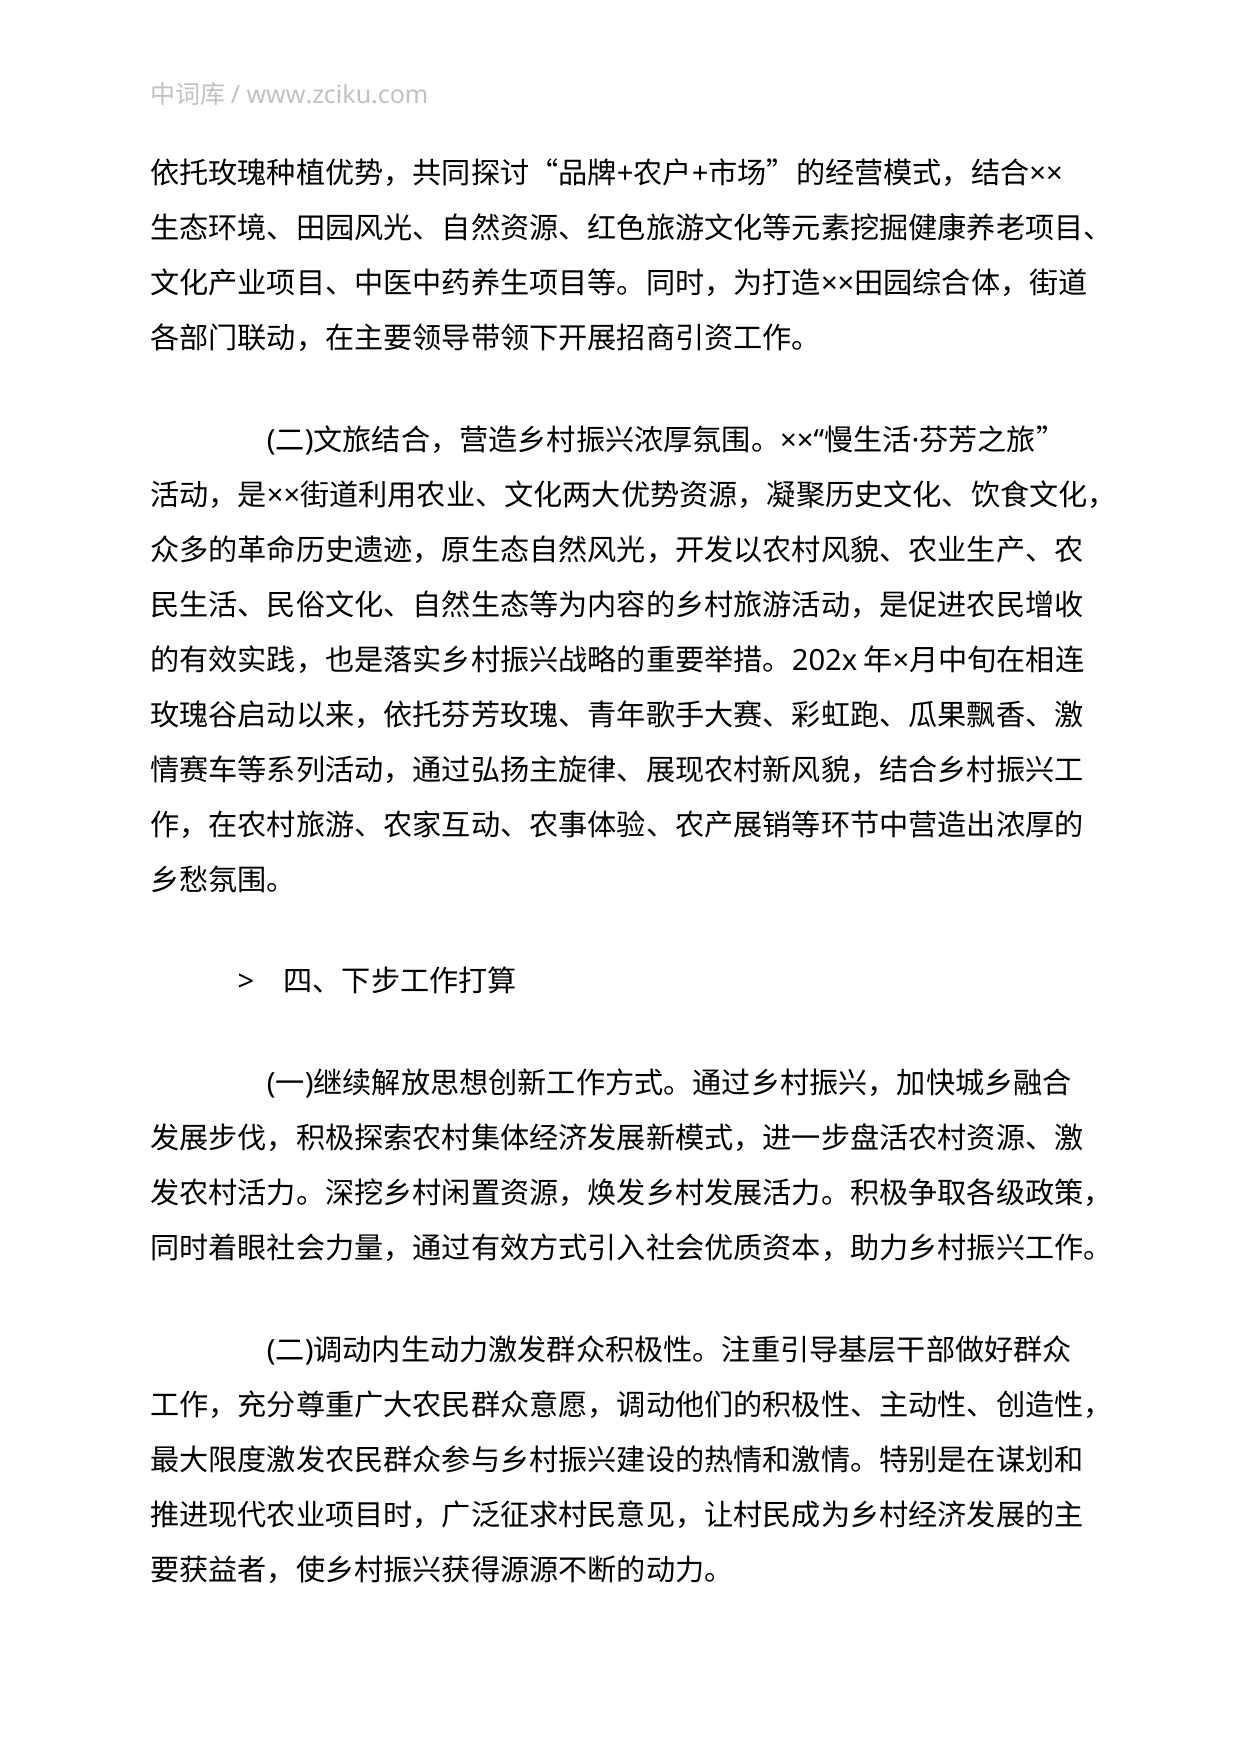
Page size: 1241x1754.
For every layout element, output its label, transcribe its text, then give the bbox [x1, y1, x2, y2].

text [150, 150, 1090, 357]
text (一)继续解放思想创新工作方式。通过乡村振兴，加快城乡融合发展步伐，积极探索农村集体经济发展新模式，进一步盘活农村资源、激发农村活力。深挖乡村闲置资源，焕发乡村发展活力。积极争取各级政策，同时着眼社会力量，通过有效方式引入社会优质资本，助力乡村振兴工作。 [150, 1060, 1090, 1267]
text (二)调动内生动力激发群众积极性。注重引导基层干部做好群众工作，充分尊重广大农民群众意愿，调动他们的积极性、主动性、创造性，最大限度激发农民群众参与乡村振兴建设的热情和激情。特别是在谋划和推进现代农业项目时，广泛征求村民意见，让村民成为乡村经济发展的主要获益者，使乡村振兴获得源源不断的动力。 [150, 1326, 1090, 1588]
text (二)文旅结合，营造乡村振兴浓厚氛围。××“慢生活·芬芳之旅”活动，是××街道利用农业、文化两大优势资源，凝聚历史文化、饮食文化，众多的革命历史遗迹，原生态自然风光，开发以农村风貌、农业生产、农民生活、民俗文化、自然生态等为内容的乡村旅游活动，是促进农民增收的有效实践，也是落实乡村振兴战略的重要举措。202x年×月中旬在相连玫瑰谷启动以来，依托芬芳玫瑰、青年歌手大赛、彩虹跑、瓜果飘香、激情赛车等系列活动，通过弘扬主旋律、展现农村新风貌，结合乡村振兴工作，在农村旅游、农家互动、农事体验、农产展销等环节中营造出浓厚的乡愁氛围。 [150, 417, 1090, 898]
text > 四、下步工作打算 [150, 958, 1090, 1000]
